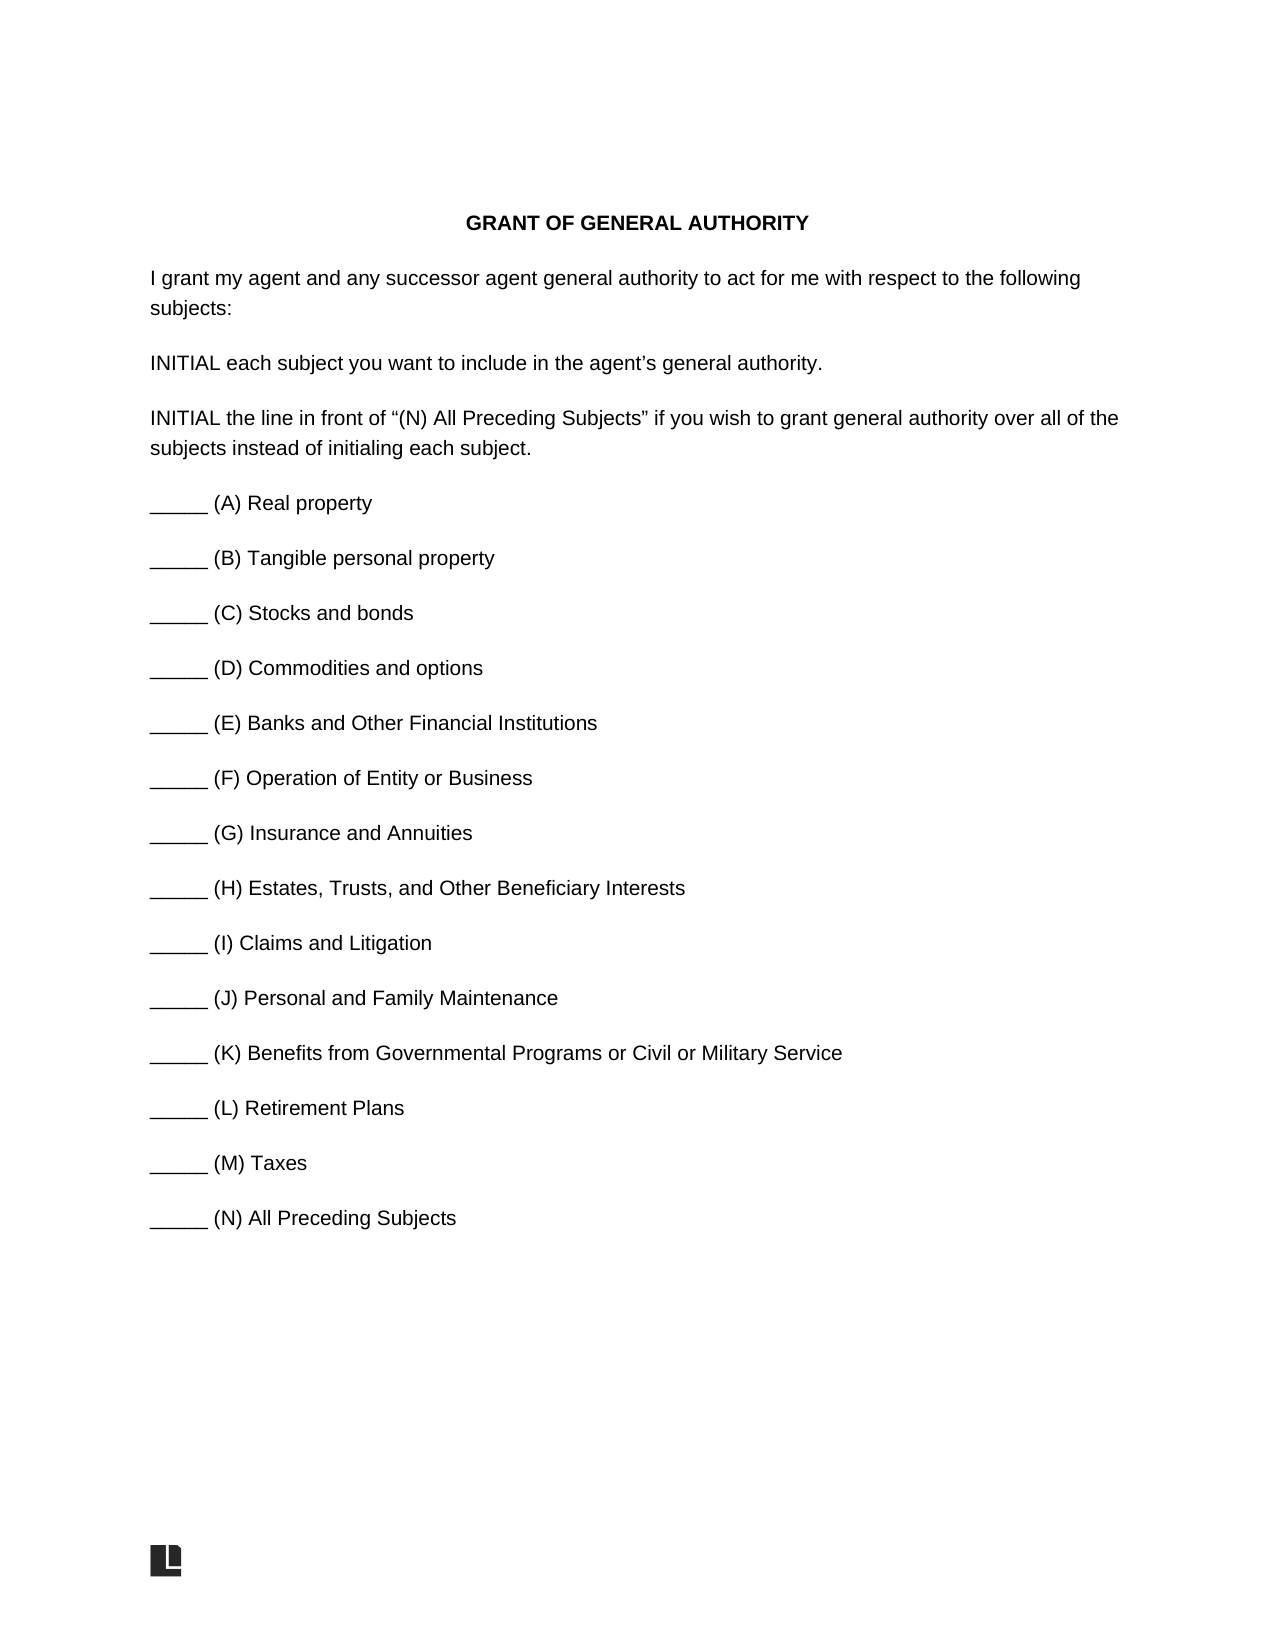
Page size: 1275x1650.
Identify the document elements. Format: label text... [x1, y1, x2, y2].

text _____ (M) Taxes [150, 1145, 1125, 1175]
text _____ (E) Banks and Other Financial Institutions [150, 705, 1125, 735]
text _____ (B) Tangible personal property [150, 540, 1125, 570]
picture [150, 1545, 182, 1577]
text _____ (H) Estates, Trusts, and Other Beneficiary Interests [150, 870, 1125, 900]
text _____ (J) Personal and Family Maintenance [150, 980, 1125, 1010]
text _____ (N) All Preceding Subjects [150, 1200, 1125, 1230]
text _____ (F) Operation of Entity or Business [150, 760, 1125, 790]
text GRANT OF GENERAL AUTHORITY [150, 205, 1125, 235]
text _____ (K) Benefits from Governmental Programs or Civil or Military Service [150, 1035, 1125, 1065]
text _____ (G) Insurance and Annuities [150, 815, 1125, 845]
text _____ (L) Retirement Plans [150, 1090, 1125, 1120]
text I grant my agent and any successor agent general authority to act for me with respect to the following subjects: [150, 260, 1125, 320]
text _____ (A) Real property [150, 485, 1125, 515]
text _____ (D) Commodities and options [150, 650, 1125, 680]
text INITIAL the line in front of “(N) All Preceding Subjects” if you wish to grant general authority over all of the subjects instead of initialing each subject. [150, 400, 1125, 460]
text _____ (C) Stocks and bonds [150, 595, 1125, 625]
text INITIAL each subject you want to include in the agent’s general authority. [150, 345, 1125, 375]
text _____ (I) Claims and Litigation [150, 925, 1125, 955]
